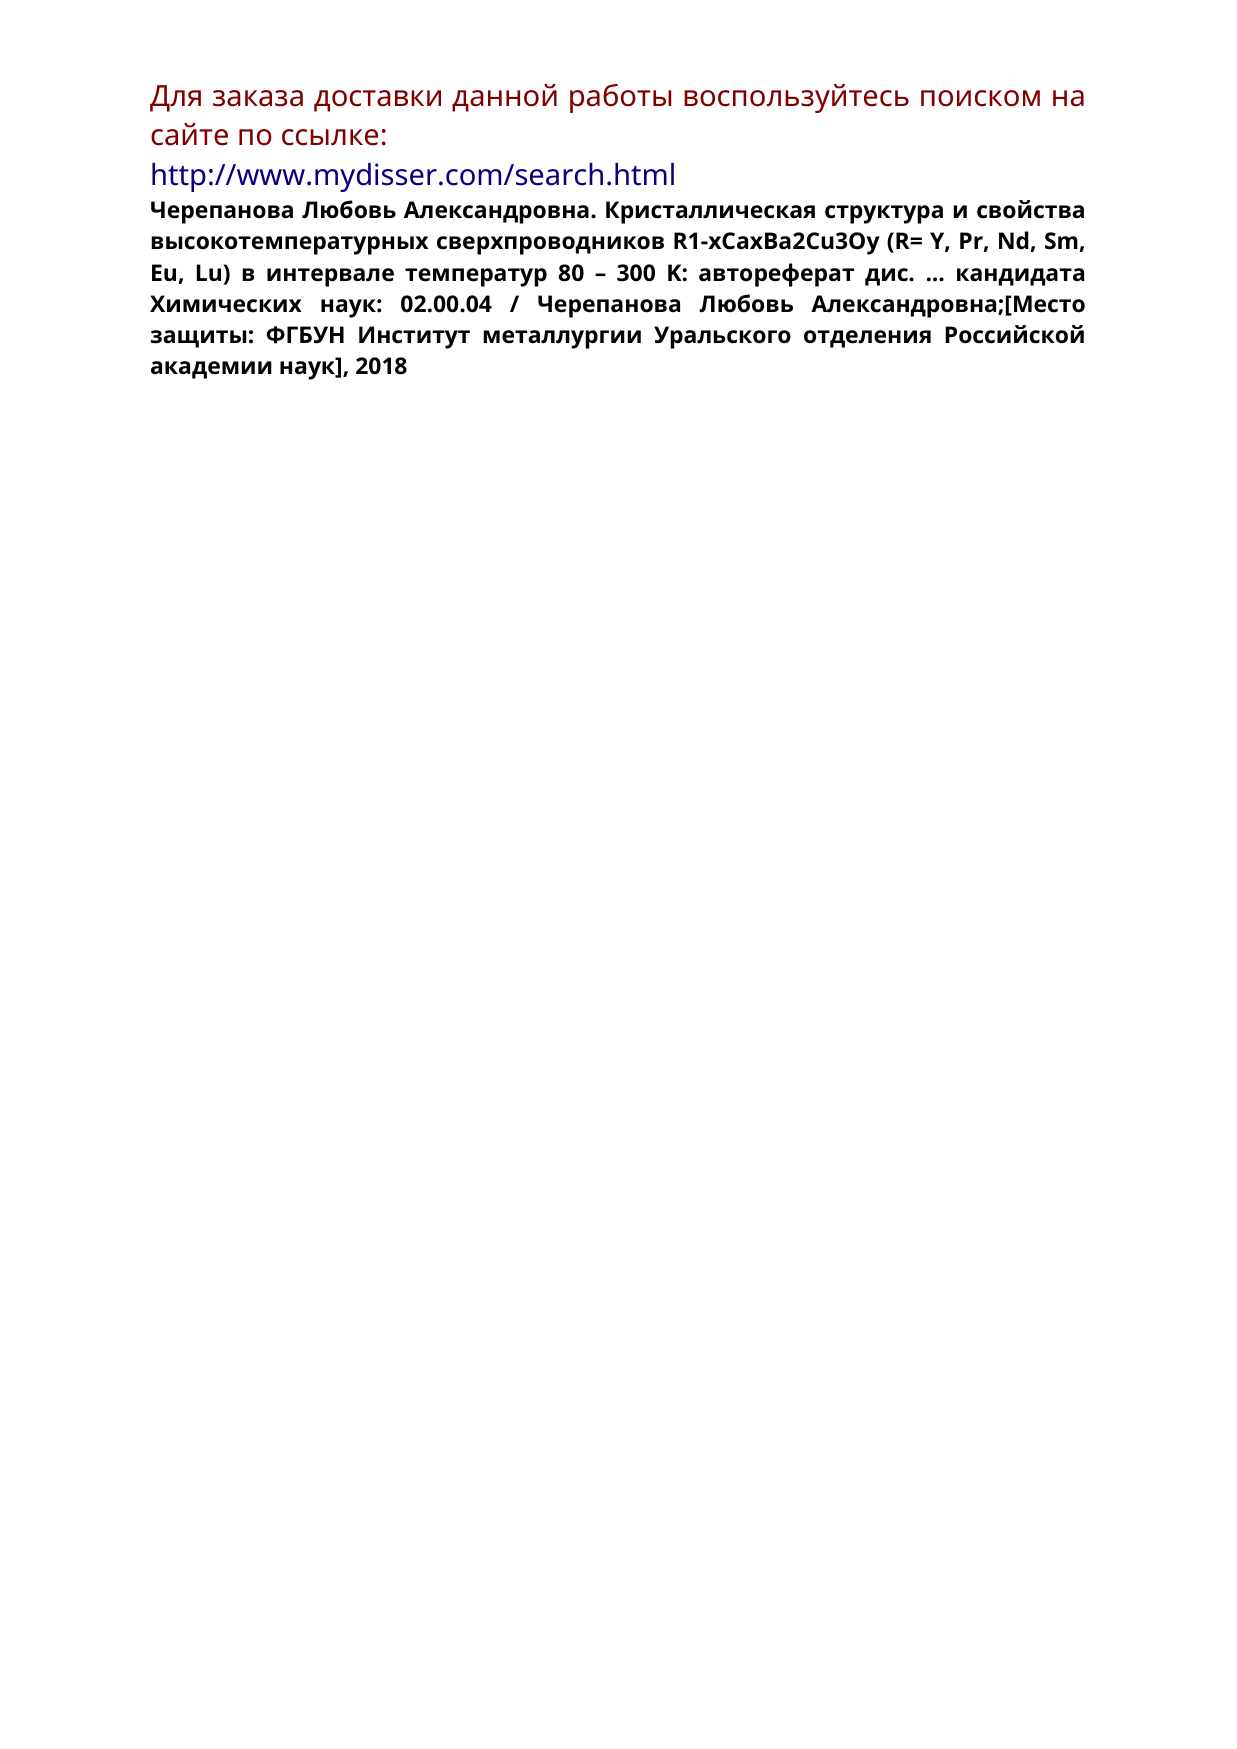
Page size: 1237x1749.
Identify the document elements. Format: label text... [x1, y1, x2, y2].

text Черепанова Любовь Александровна. Кристаллическая структура и свойства высокотемпературных сверхпроводников R1-xCaxBa2Cu3Oy (R= Y, Pr, Nd, Sm, Eu, Lu) в интервале температур 80 – 300 K: автореферат дис. ... кандидата Химических наук: 02.00.04 / Черепанова Любовь Александровна;[Место защиты: ФГБУН Институт металлургии Уральского отделения Российской академии наук], 2018 [150, 194, 1086, 382]
